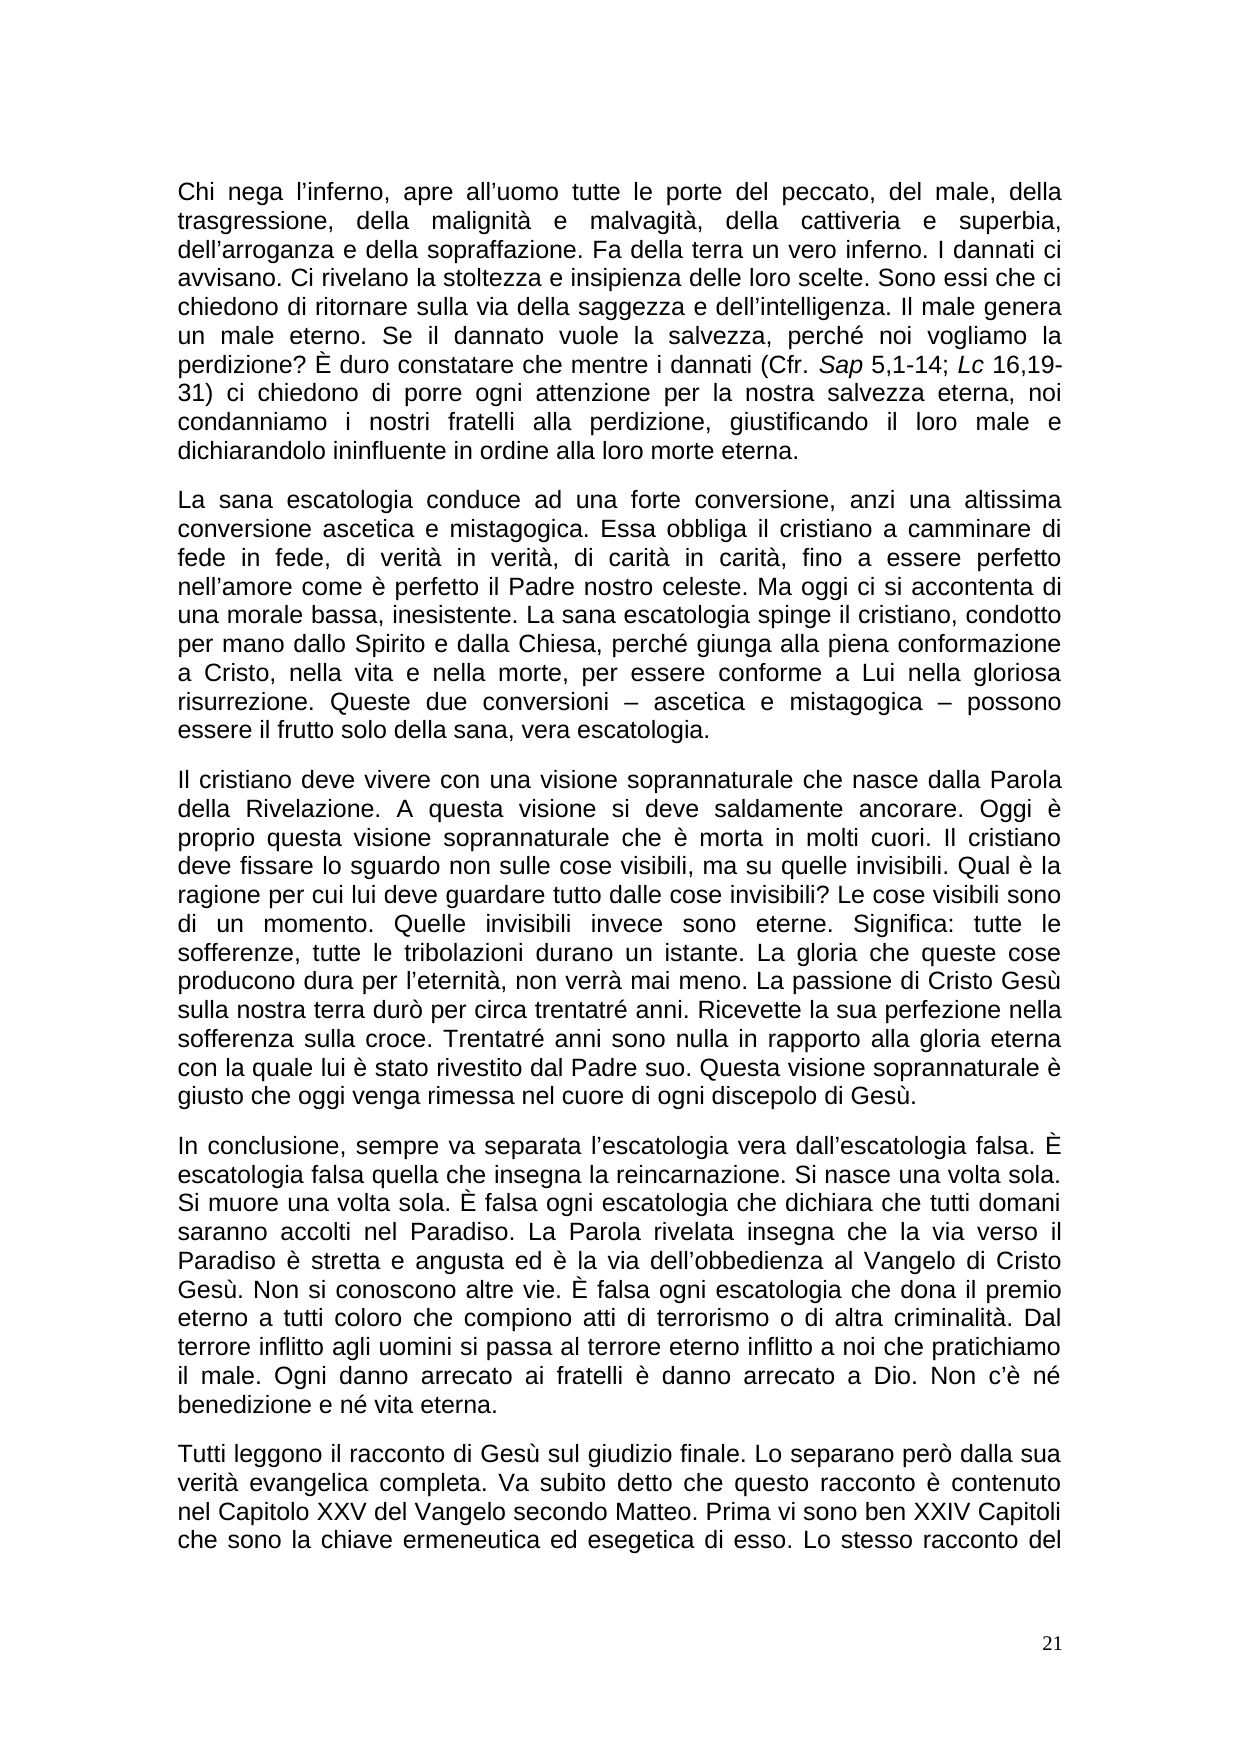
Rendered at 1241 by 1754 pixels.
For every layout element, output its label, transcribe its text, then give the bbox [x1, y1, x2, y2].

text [177, 1439, 1063, 1554]
text La sana escatologia conduce ad una forte conversione, anzi una altissima conversione ascetica e mistagogica. Essa obbliga il cristiano a camminare di fede in fede, di verità in verità, di carità in carità, fino a essere perfetto nell’amore come è perfetto il Padre nostro celeste. Ma oggi ci si accontenta di una morale bassa, inesistente. La sana escatologia spinge il cristiano, condotto per mano dallo Spirito e dalla Chiesa, perché giunga alla piena conformazione a Cristo, nella vita e nella morte, per essere conforme a Lui nella gloriosa risurrezione. Queste due conversioni – ascetica e mistagogica – possono essere il frutto solo della sana, vera escatologia. [177, 486, 1063, 744]
text Chi nega l’inferno, apre all’uomo tutte le porte del peccato, del male, della trasgressione, della malignità e malvagità, della cattiveria e superbia, dell’arroganza e della sopraffazione. Fa della terra un vero inferno. I dannati ci avvisano. Ci rivelano la stoltezza e insipienza delle loro scelte. Sono essi che ci chiedono di ritornare sulla via della saggezza e dell’intelligenza. Il male genera un male eterno. Se il dannato vuole la salvezza, perché noi vogliamo la perdizione? È duro constatare che mentre i dannati (Cfr. Sap 5,1-14; Lc 16,19-31) ci chiedono di porre ogni attenzione per la nostra salvezza eterna, noi condanniamo i nostri fratelli alla perdizione, giustificando il loro male e dichiarandolo ininfluente in ordine alla loro morte eterna. [177, 177, 1063, 465]
text Il cristiano deve vivere con una visione soprannaturale che nasce dalla Parola della Rivelazione. A questa visione si deve saldamente ancorare. Oggi è proprio questa visione soprannaturale che è morta in molti cuori. Il cristiano deve fissare lo sguardo non sulle cose visibili, ma su quelle invisibili. Qual è la ragione per cui lui deve guardare tutto dalle cose invisibili? Le cose visibili sono di un momento. Quelle invisibili invece sono eterne. Significa: tutte le sofferenze, tutte le tribolazioni durano un istante. La gloria che queste cose producono dura per l’eternità, non verrà mai meno. La passione di Cristo Gesù sulla nostra terra durò per circa trentatré anni. Ricevette la sua perfezione nella sofferenza sulla croce. Trentatré anni sono nulla in rapporto alla gloria eterna con la quale lui è stato rivestito dal Padre suo. Questa visione soprannaturale è giusto che oggi venga rimessa nel cuore di ogni discepolo di Gesù. [177, 765, 1063, 1110]
text In conclusione, sempre va separata l’escatologia vera dall’escatologia falsa. È escatologia falsa quella che insegna la reincarnazione. Si nasce una volta sola. Si muore una volta sola. È falsa ogni escatologia che dichiara che tutti domani saranno accolti nel Paradiso. La Parola rivelata insegna che la via verso il Paradiso è stretta e angusta ed è la via dell’obbedienza al Vangelo di Cristo Gesù. Non si conoscono altre vie. È falsa ogni escatologia che dona il premio eterno a tutti coloro che compiono atti di terrorismo o di altra criminalità. Dal terrore inflitto agli uomini si passa al terrore eterno inflitto a noi che pratichiamo il male. Ogni danno arrecato ai fratelli è danno arrecato a Dio. Non c’è né benedizione e né vita eterna. [177, 1131, 1063, 1418]
